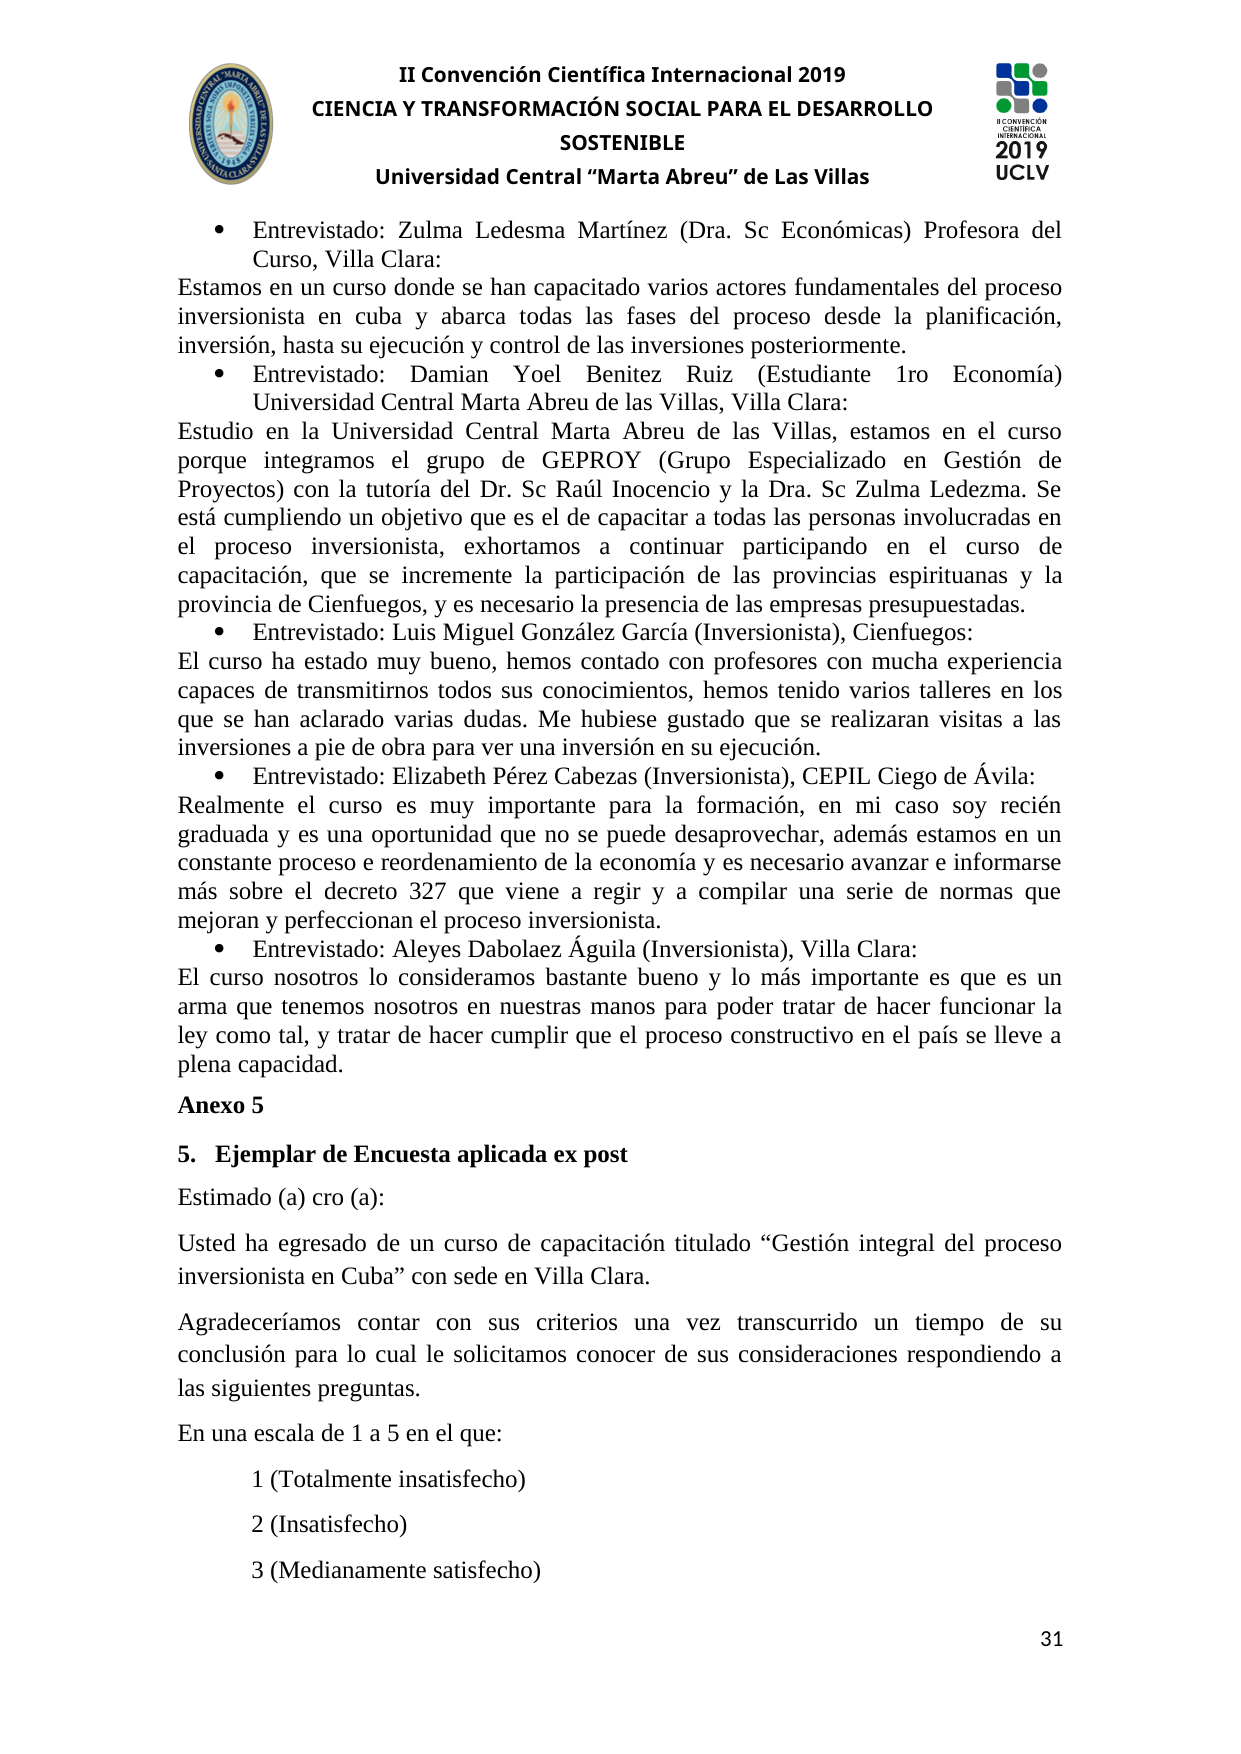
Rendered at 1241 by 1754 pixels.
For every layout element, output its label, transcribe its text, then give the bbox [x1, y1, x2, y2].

list Entrevistado: Damian Yoel Benitez Ruiz (Estudiante 1ro Economía) Universidad Central Marta Abreu de las Villas, Villa Clara: [215, 359, 1063, 416]
text Estudio en la Universidad Central Marta Abreu de las Villas, estamos en el curso porque integramos el grupo de GEPROY (Grupo Especializado en Gestión de Proyectos) con la tutoría del Dr. Sc Raúl Inocencio y la Dra. Sc Zulma Ledezma. Se está cumpliendo un objetivo que es el de capacitar a todas las personas involucradas en el proceso inversionista, exhortamos a continuar participando en el curso de capacitación, que se incremente la participación de las provincias espirituanas y la provincia de Cienfuegos, y es necesario la presencia de las empresas presupuestadas. [177, 416, 1063, 617]
text Agradeceríamos contar con sus criterios una vez transcurrido un tiempo de su conclusión para lo cual le solicitamos conocer de sus consideraciones respondiendo a las siguientes preguntas. [177, 1307, 1063, 1401]
text 1 (Totalmente insatisfecho) [251, 1464, 1063, 1492]
text Estamos en un curso donde se han capacitado varios actores fundamentales del proceso inversionista en cuba y abarca todas las fases del proceso desde la planificación, inversión, hasta su ejecución y control de las inversiones posteriormente. [177, 272, 1063, 359]
picture [188, 62, 274, 186]
list Entrevistado: Luis Miguel González García (Inversionista), Cienfuegos: [215, 617, 1063, 646]
text El curso nosotros lo consideramos bastante bueno y lo más importante es que es un arma que tenemos nosotros en nuestras manos para poder tratar de hacer funcionar la ley como tal, y tratar de hacer cumplir que el proceso constructivo en el país se lleve a plena capacidad. [177, 962, 1063, 1077]
picture [993, 60, 1052, 183]
text Estimado (a) cro (a): [177, 1182, 1063, 1211]
text El curso ha estado muy bueno, hemos contado con profesores con mucha experiencia capaces de transmitirnos todos sus conocimientos, hemos tenido varios talleres en los que se han aclarado varias dudas. Me hubiese gustado que se realizaran visitas a las inversiones a pie de obra para ver una inversión en su ejecución. [177, 646, 1063, 761]
list Entrevistado: Zulma Ledesma Martínez (Dra. Sc Económicas) Profesora del Curso, Villa Clara: [215, 215, 1063, 272]
list Entrevistado: Aleyes Dabolaez Águila (Inversionista), Villa Clara: [215, 934, 1063, 962]
text 2 (Insatisfecho) [251, 1509, 1063, 1538]
list Entrevistado: Elizabeth Pérez Cabezas (Inversionista), CEPIL Ciego de Ávila: [215, 761, 1063, 790]
list Ejemplar de Encuesta aplicada ex post [177, 1139, 1063, 1168]
text Anexo 5 [177, 1090, 1063, 1119]
text 3 (Medianamente satisfecho) [251, 1555, 1063, 1583]
text En una escala de 1 a 5 en el que: [177, 1418, 1063, 1447]
text Realmente el curso es muy importante para la formación, en mi caso soy recién graduada y es una oportunidad que no se puede desaprovechar, además estamos en un constante proceso e reordenamiento de la economía y es necesario avanzar e informarse más sobre el decreto 327 que viene a regir y a compilar una serie de normas que mejoran y perfeccionan el proceso inversionista. [177, 790, 1063, 934]
text Usted ha egresado de un curso de capacitación titulado “Gestión integral del proceso inversionista en Cuba” con sede en Villa Clara. [177, 1228, 1063, 1290]
